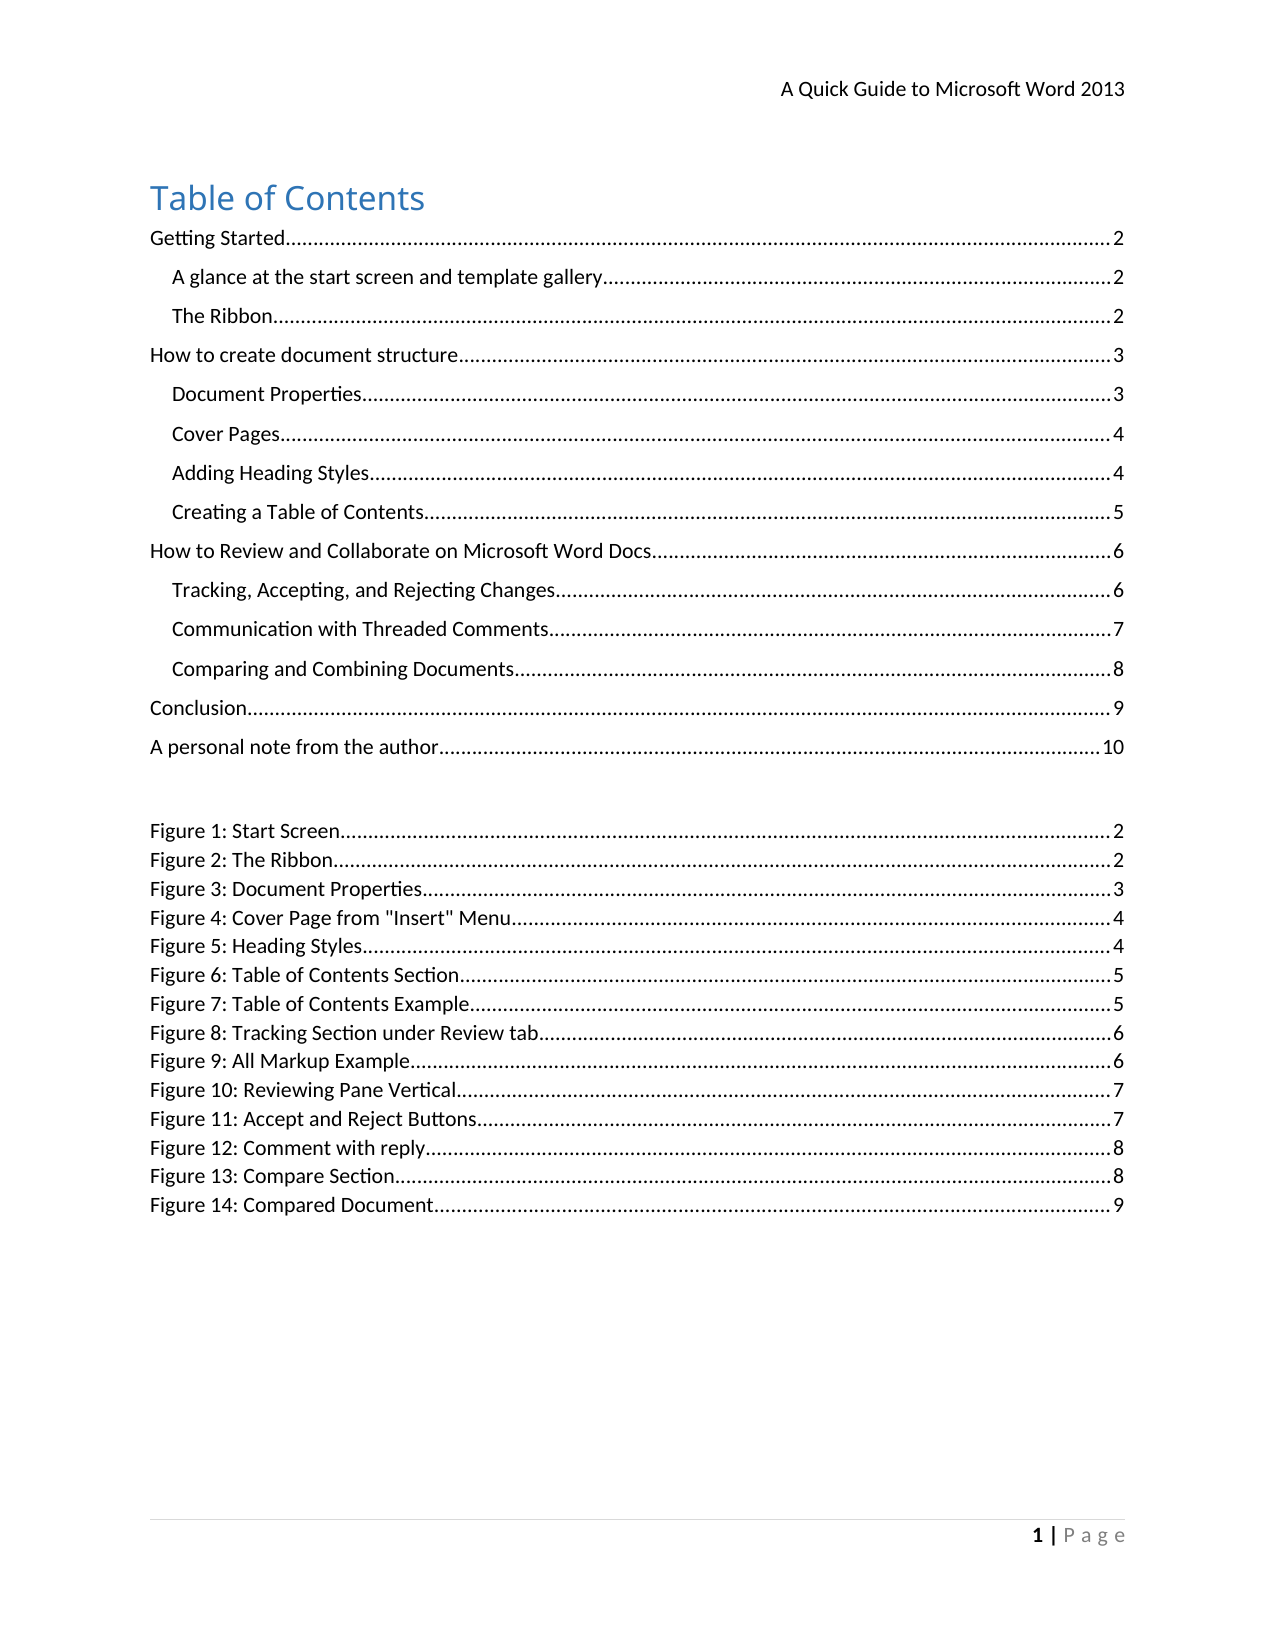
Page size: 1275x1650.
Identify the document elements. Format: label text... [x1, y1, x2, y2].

text Figure 5: Heading Styles 4 [150, 933, 1125, 959]
text Figure 2: The Ribbon 2 [150, 846, 1125, 873]
text Figure 8: Tracking Section under Review tab 6 [150, 1019, 1125, 1046]
text Figure 4: Cover Page from "Insert" Menu 4 [150, 904, 1125, 931]
text Figure 1: Start Screen 2 [150, 818, 1125, 844]
text Figure 9: All Markup Example 6 [150, 1048, 1125, 1074]
text Figure 13: Compare Section 8 [150, 1163, 1125, 1189]
text Figure 7: Table of Contents Example 5 [150, 990, 1125, 1017]
text Figure 6: Table of Contents Section 5 [150, 961, 1125, 988]
text Figure 10: Reviewing Pane Vertical 7 [150, 1076, 1125, 1103]
text Figure 12: Comment with reply 8 [150, 1134, 1125, 1161]
text Figure 3: Document Properties 3 [150, 875, 1125, 902]
text Figure 14: Compared Document 9 [150, 1191, 1125, 1218]
text Figure 11: Accept and Reject Buttons 7 [150, 1105, 1125, 1132]
